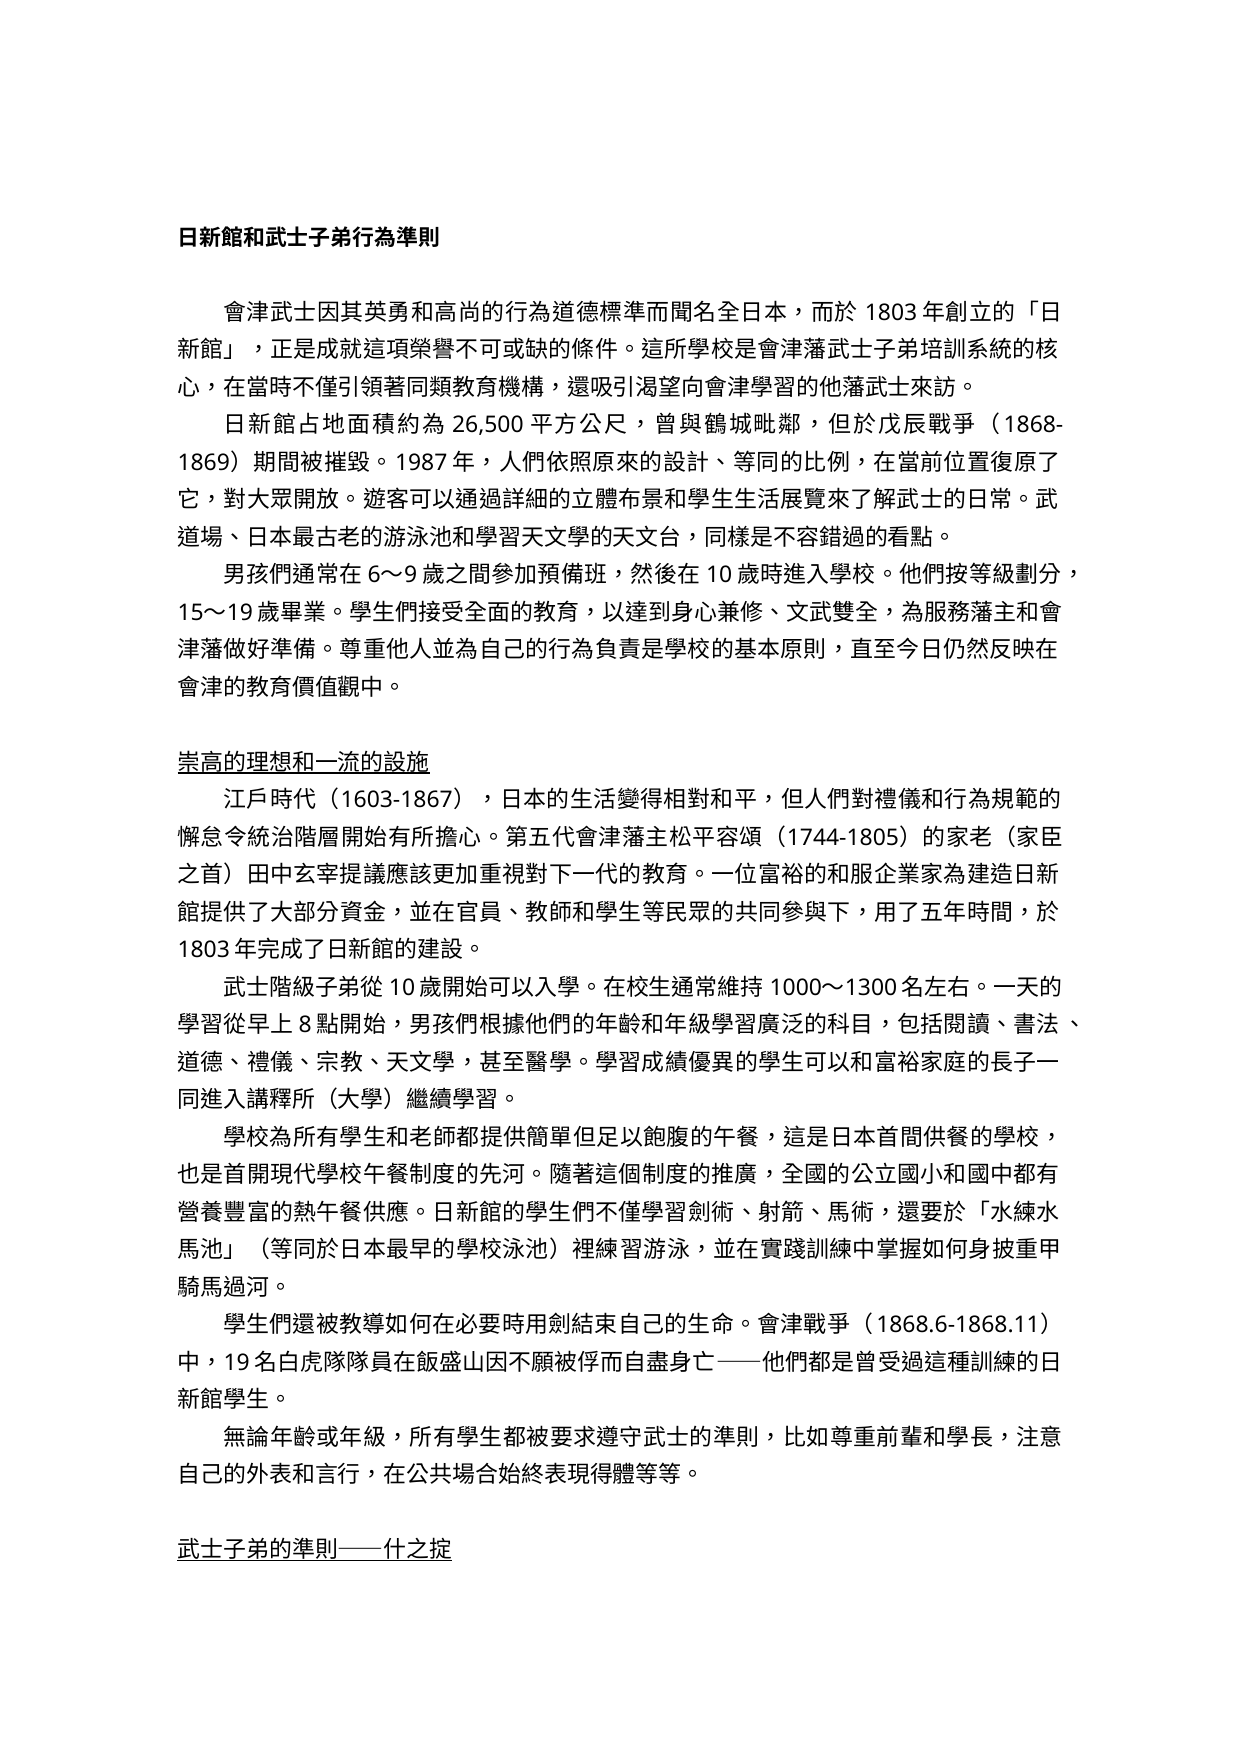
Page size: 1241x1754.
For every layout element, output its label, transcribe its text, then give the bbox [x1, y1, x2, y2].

text 會津武士因其英勇和高尚的行為道德標準而聞名全日本，而於1803年創立的「日新館」，正是成就這項榮譽不可或缺的條件。這所學校是會津藩武士子弟培訓系統的核心，在當時不僅引領著同類教育機構，還吸引渴望向會津學習的他藩武士來訪。 [177, 292, 1063, 404]
text 無論年齡或年級，所有學生都被要求遵守武士的準則，比如尊重前輩和學長，注意自己的外表和言行，在公共場合始終表現得體等等。 [177, 1417, 1063, 1492]
text 武士子弟的準則——什之掟 [177, 1529, 1063, 1567]
text 男孩們通常在6～9歲之間參加預備班，然後在10歲時進入學校。他們按等級劃分，15～19歲畢業。學生們接受全面的教育，以達到身心兼修、文武雙全，為服務藩主和會津藩做好準備。尊重他人並為自己的行為負責是學校的基本原則，直至今日仍然反映在會津的教育價值觀中。 [177, 554, 1063, 704]
text 崇高的理想和一流的設施 [177, 742, 1063, 779]
text 江戶時代（1603-1867），日本的生活變得相對和平，但人們對禮儀和行為規範的懈怠令統治階層開始有所擔心。第五代會津藩主松平容頌（1744-1805）的家老（家臣之首）田中玄宰提議應該更加重視對下一代的教育。一位富裕的和服企業家為建造日新館提供了大部分資金，並在官員、教師和學生等民眾的共同參與下，用了五年時間，於1803年完成了日新館的建設。 [177, 779, 1063, 967]
text 日新館占地面積約為26,500平方公尺，曾與鶴城毗鄰，但於戊辰戰爭（1868-1869）期間被摧毀。1987年，人們依照原來的設計、等同的比例，在當前位置復原了它，對大眾開放。遊客可以通過詳細的立體布景和學生生活展覽來了解武士的日常。武道場、日本最古老的游泳池和學習天文學的天文台，同樣是不容錯過的看點。 [177, 404, 1063, 554]
text 日新館和武士子弟行為準則 [177, 217, 1063, 254]
text 學校為所有學生和老師都提供簡單但足以飽腹的午餐，這是日本首間供餐的學校，也是首開現代學校午餐制度的先河。隨著這個制度的推廣，全國的公立國小和國中都有營養豐富的熱午餐供應。日新館的學生們不僅學習劍術、射箭、馬術，還要於「水練水馬池」（等同於日本最早的學校泳池）裡練習游泳，並在實踐訓練中掌握如何身披重甲騎馬過河。 [177, 1117, 1063, 1304]
text 武士階級子弟從10歲開始可以入學。在校生通常維持1000～1300名左右。一天的學習從早上8點開始，男孩們根據他們的年齡和年級學習廣泛的科目，包括閱讀、書法、道德、禮儀、宗教、天文學，甚至醫學。學習成績優異的學生可以和富裕家庭的長子一同進入講釋所（大學）繼續學習。 [177, 967, 1063, 1117]
text 學生們還被教導如何在必要時用劍結束自己的生命。會津戰爭（1868.6-1868.11）中，19名白虎隊隊員在飯盛山因不願被俘而自盡身亡——他們都是曾受過這種訓練的日新館學生。 [177, 1304, 1063, 1417]
